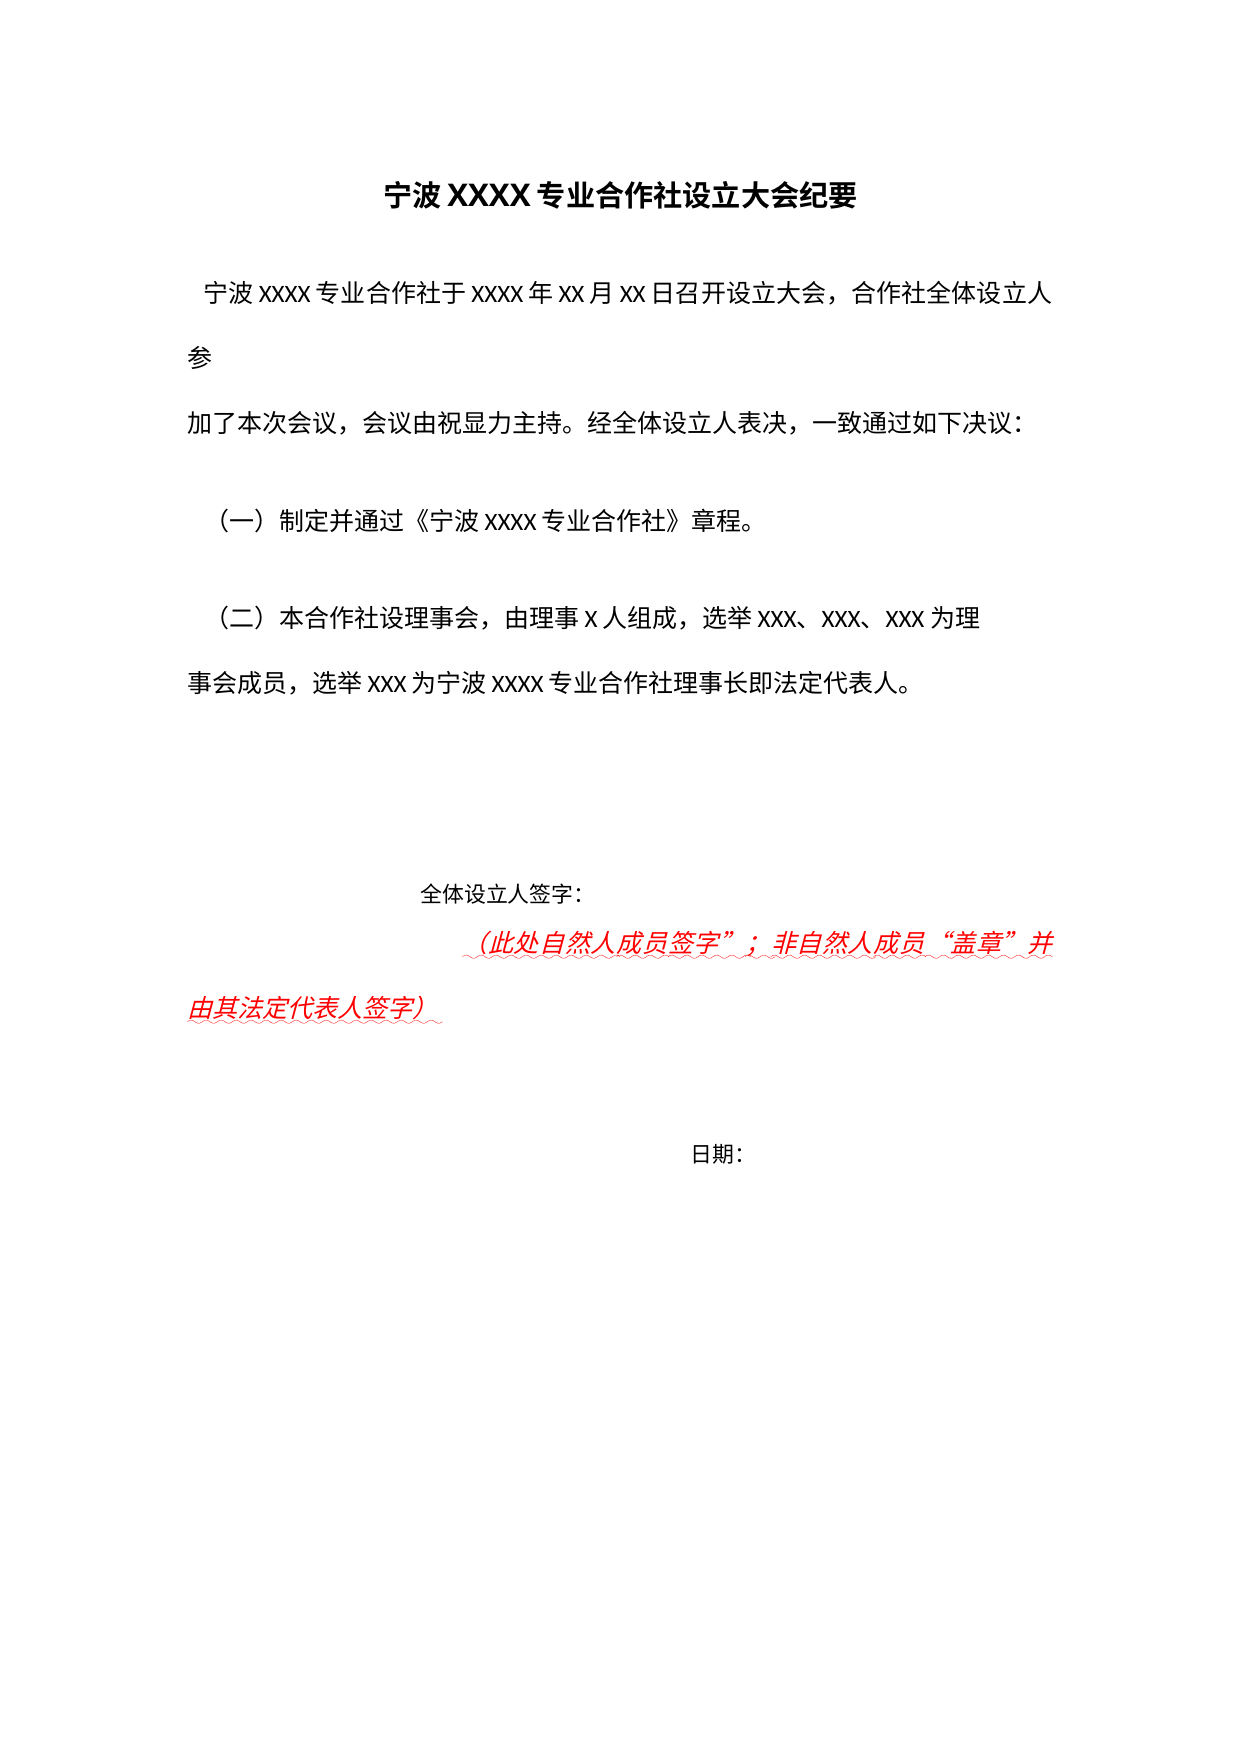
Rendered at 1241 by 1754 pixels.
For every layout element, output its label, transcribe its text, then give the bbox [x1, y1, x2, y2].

text 宁波XXXX专业合作社设立大会纪要 [187, 162, 1053, 227]
text 事会成员，选举XXX为宁波XXXX专业合作社理事长即法定代表人。 [187, 649, 1053, 714]
text 日期： [187, 1137, 1053, 1169]
text 全体设立人签字： [187, 877, 1053, 909]
text 加了本次会议，会议由祝显力主持。经全体设立人表决，一致通过如下决议： [187, 389, 1053, 454]
text （二）本合作社设理事会，由理事X人组成，选举XXX、XXX、XXX 为理 [187, 584, 1053, 649]
text 宁波XXXX专业合作社于XXXX年XX月XX日召开设立大会，合作社全体设立人参 [187, 259, 1053, 389]
text （此处自然人成员签字”；非自然人成员“盖章”并由其法定代表人签字） [187, 909, 1053, 1039]
text （一）制定并通过《宁波XXXX专业合作社》章程。 [187, 487, 1053, 552]
